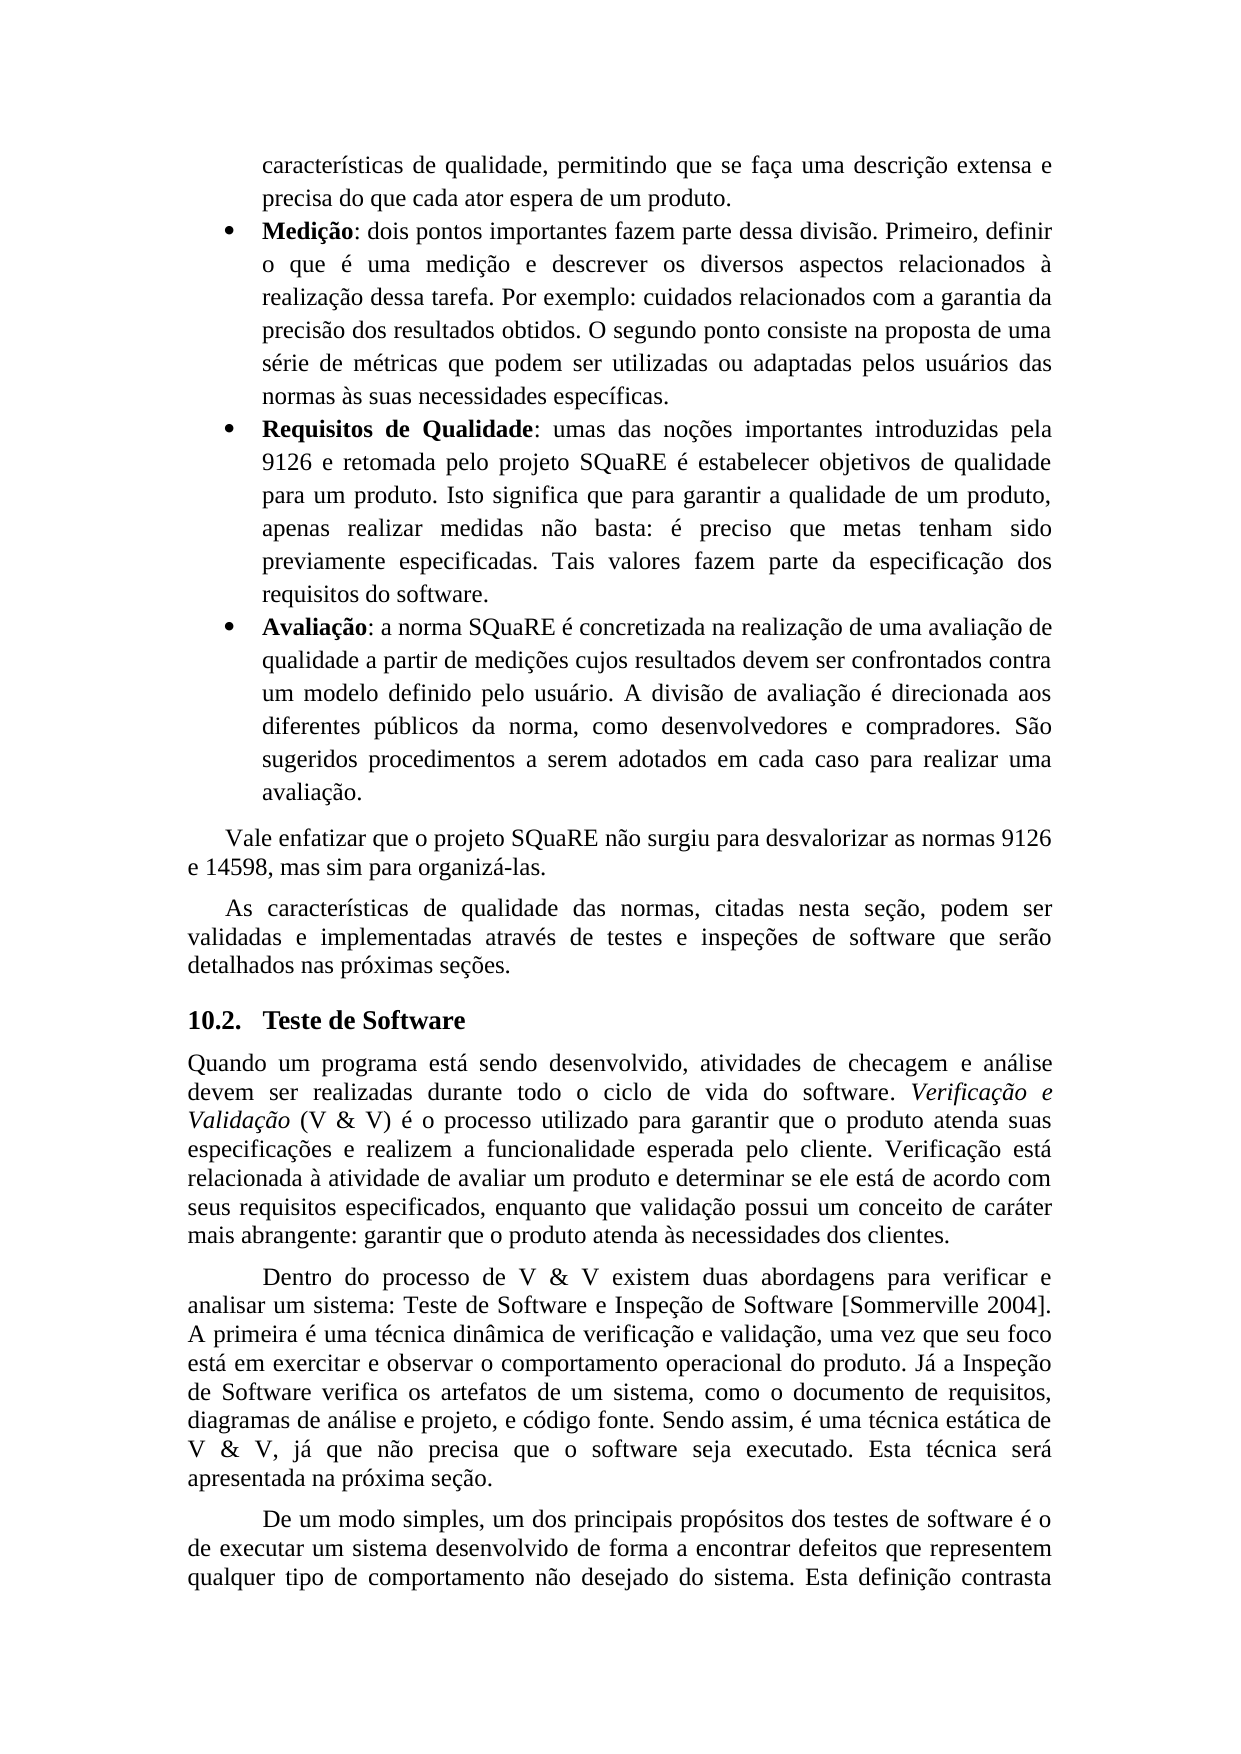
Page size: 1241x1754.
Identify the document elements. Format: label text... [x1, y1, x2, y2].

list Medição: dois pontos importantes fazem parte dessa divisão. Primeiro, definir o que é uma medição e descrever os diversos aspectos relacionados à realização dessa tarefa. Por exemplo: cuidados relacionados com a garantia da precisão dos resultados obtidos. O segundo ponto consiste na proposta de uma série de métricas que podem ser utilizadas ou adaptadas pelos usuários das normas às suas necessidades específicas. [225, 216, 1053, 410]
list Requisitos de Qualidade: umas das noções importantes introduzidas pela 9126 e retomada pelo projeto SQuaRE é estabelecer objetivos de qualidade para um produto. Isto significa que para garantir a qualidade de um produto, apenas realizar medidas não basta: é preciso que metas tenham sido previamente especificadas. Tais valores fazem parte da especificação dos requisitos do software. [225, 414, 1053, 608]
text Dentro do processo de V & V existem duas abordagens para verificar e analisar um sistema: Teste de Software e Inspeção de Software [Sommerville 2004]. A primeira é uma técnica dinâmica de verificação e validação, uma vez que seu foco está em exercitar e observar o comportamento operacional do produto. Já a Inspeção de Software verifica os artefatos de um sistema, como o documento de requisitos, diagramas de análise e projeto, e código fonte. Sendo assim, é uma técnica estática de V & V, já que não precisa que o software seja executado. Esta técnica será apresentada na próxima seção. [187, 1262, 1053, 1492]
subtitle Teste de Software [187, 1004, 1053, 1035]
text As características de qualidade das normas, citadas nesta seção, podem ser validadas e implementadas através de testes e inspeções de software que serão detalhados nas próximas seções. [187, 893, 1053, 979]
text Vale enfatizar que o projeto SQuaRE não surgiu para desvalorizar as normas 9126 e 14598, mas sim para organizá-las. [187, 823, 1053, 880]
list Avaliação: a norma SQuaRE é concretizada na realização de uma avaliação de qualidade a partir de medições cujos resultados devem ser confrontados contra um modelo definido pelo usuário. A divisão de avaliação é direcionada aos diferentes públicos da norma, como desenvolvedores e compradores. São sugeridos procedimentos a serem adotados em cada caso para realizar uma avaliação. [225, 612, 1053, 806]
text Quando um programa está sendo desenvolvido, atividades de checagem e análise devem ser realizadas durante todo o ciclo de vida do software. Verificação e Validação (V & V) é o processo utilizado para garantir que o produto atenda suas especificações e realizem a funcionalidade esperada pelo cliente. Verificação está relacionada à atividade de avaliar um produto e determinar se ele está de acordo com seus requisitos especificados, enquanto que validação possui um conceito de caráter mais abrangente: garantir que o produto atenda às necessidades dos clientes. [187, 1048, 1053, 1249]
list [225, 150, 1053, 212]
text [187, 1504, 1053, 1590]
